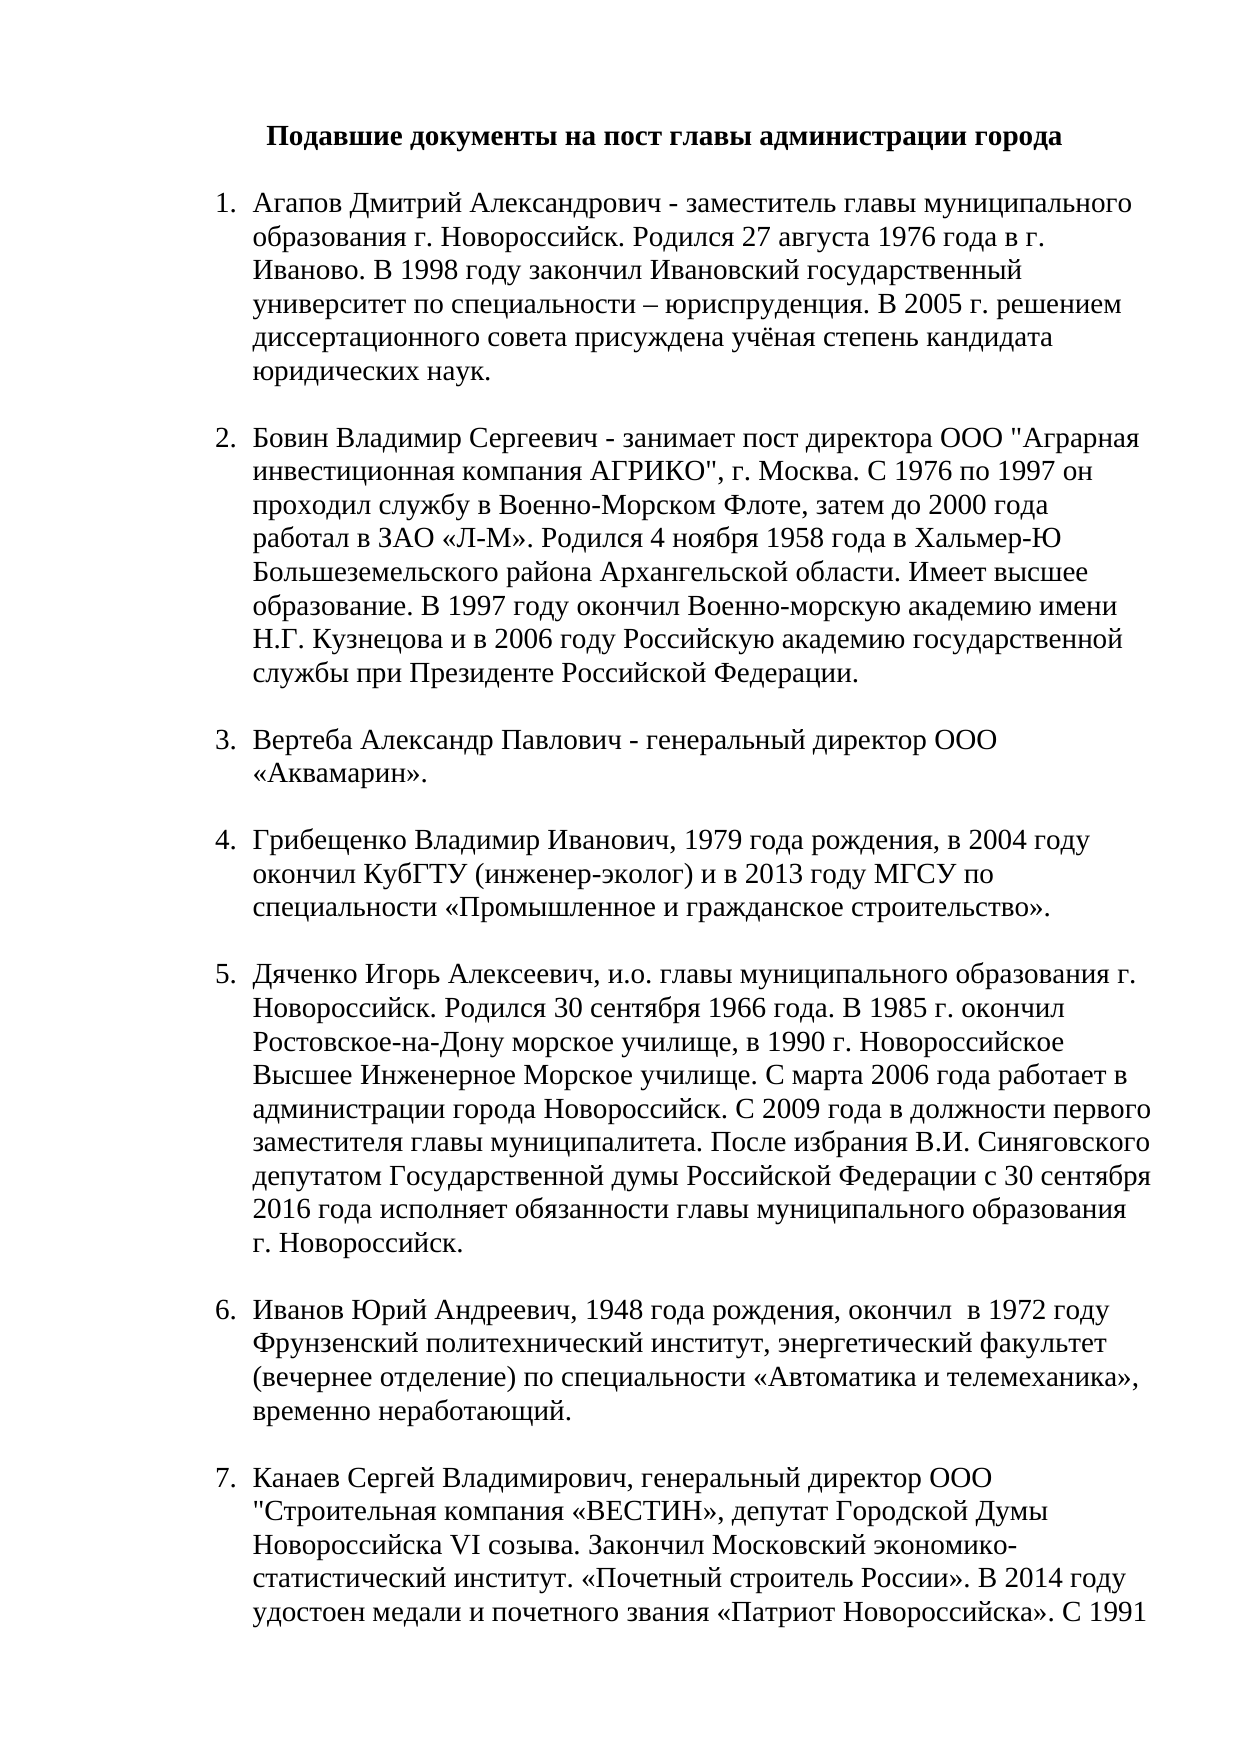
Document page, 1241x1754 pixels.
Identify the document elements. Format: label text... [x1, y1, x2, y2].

list Иванов Юрий Андреевич, 1948 года рождения, окончил в 1972 году Фрунзенский политехнический институт, энергетический факультет (вечернее отделение) по специальности «Автоматика и телемеханика», временно неработающий. [215, 1292, 1152, 1426]
text Подавшие документы на пост главы администрации города [177, 118, 1152, 152]
list Грибещенко Владимир Иванович, 1979 года рождения, в 2004 году окончил КубГТУ (инженер-эколог) и в 2013 году МГСУ по специальности «Промышленное и гражданское строительство». [215, 822, 1152, 923]
list Бовин Владимир Сергеевич - занимает пост директора ООО "Аграрная инвестиционная компания АГРИКО", г. Москва. С 1976 по 1997 он проходил службу в Военно-Морском Флоте, затем до 2000 года работал в ЗАО «Л-М». Родился 4 ноября 1958 года в Хальмер-Ю Большеземельского района Архангельской области. Имеет высшее образование. В 1997 году окончил Военно-морскую академию имени Н.Г. Кузнецова и в 2006 году Российскую академию государственной службы при Президенте Российской Федерации. [215, 420, 1152, 688]
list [215, 1460, 1152, 1627]
list Вертеба Александр Павлович - генеральный директор ООО «Аквамарин». [215, 722, 1152, 789]
list Дяченко Игорь Алексеевич, и.о. главы муниципального образования г. Новороссийск. Родился 30 сентября 1966 года. В 1985 г. окончил Ростовское-на-Дону морское училище, в 1990 г. Новороссийское Высшее Инженерное Морское училище. С марта 2006 года работает в администрации города Новороссийск. С 2009 года в должности первого заместителя главы муниципалитета. После избрания В.И. Синяговского депутатом Государственной думы Российской Федерации с 30 сентября 2016 года исполняет обязанности главы муниципального образования г. Новороссийск. [215, 957, 1152, 1258]
list Агапов Дмитрий Александрович - заместитель главы муниципального образования г. Новороссийск. Родился 27 августа 1976 года в г. Иваново. В 1998 году закончил Ивановский государственный университет по специальности – юриспруденция. В 2005 г. решением диссертационного совета присуждена учёная степень кандидата юридических наук. [215, 185, 1152, 386]
